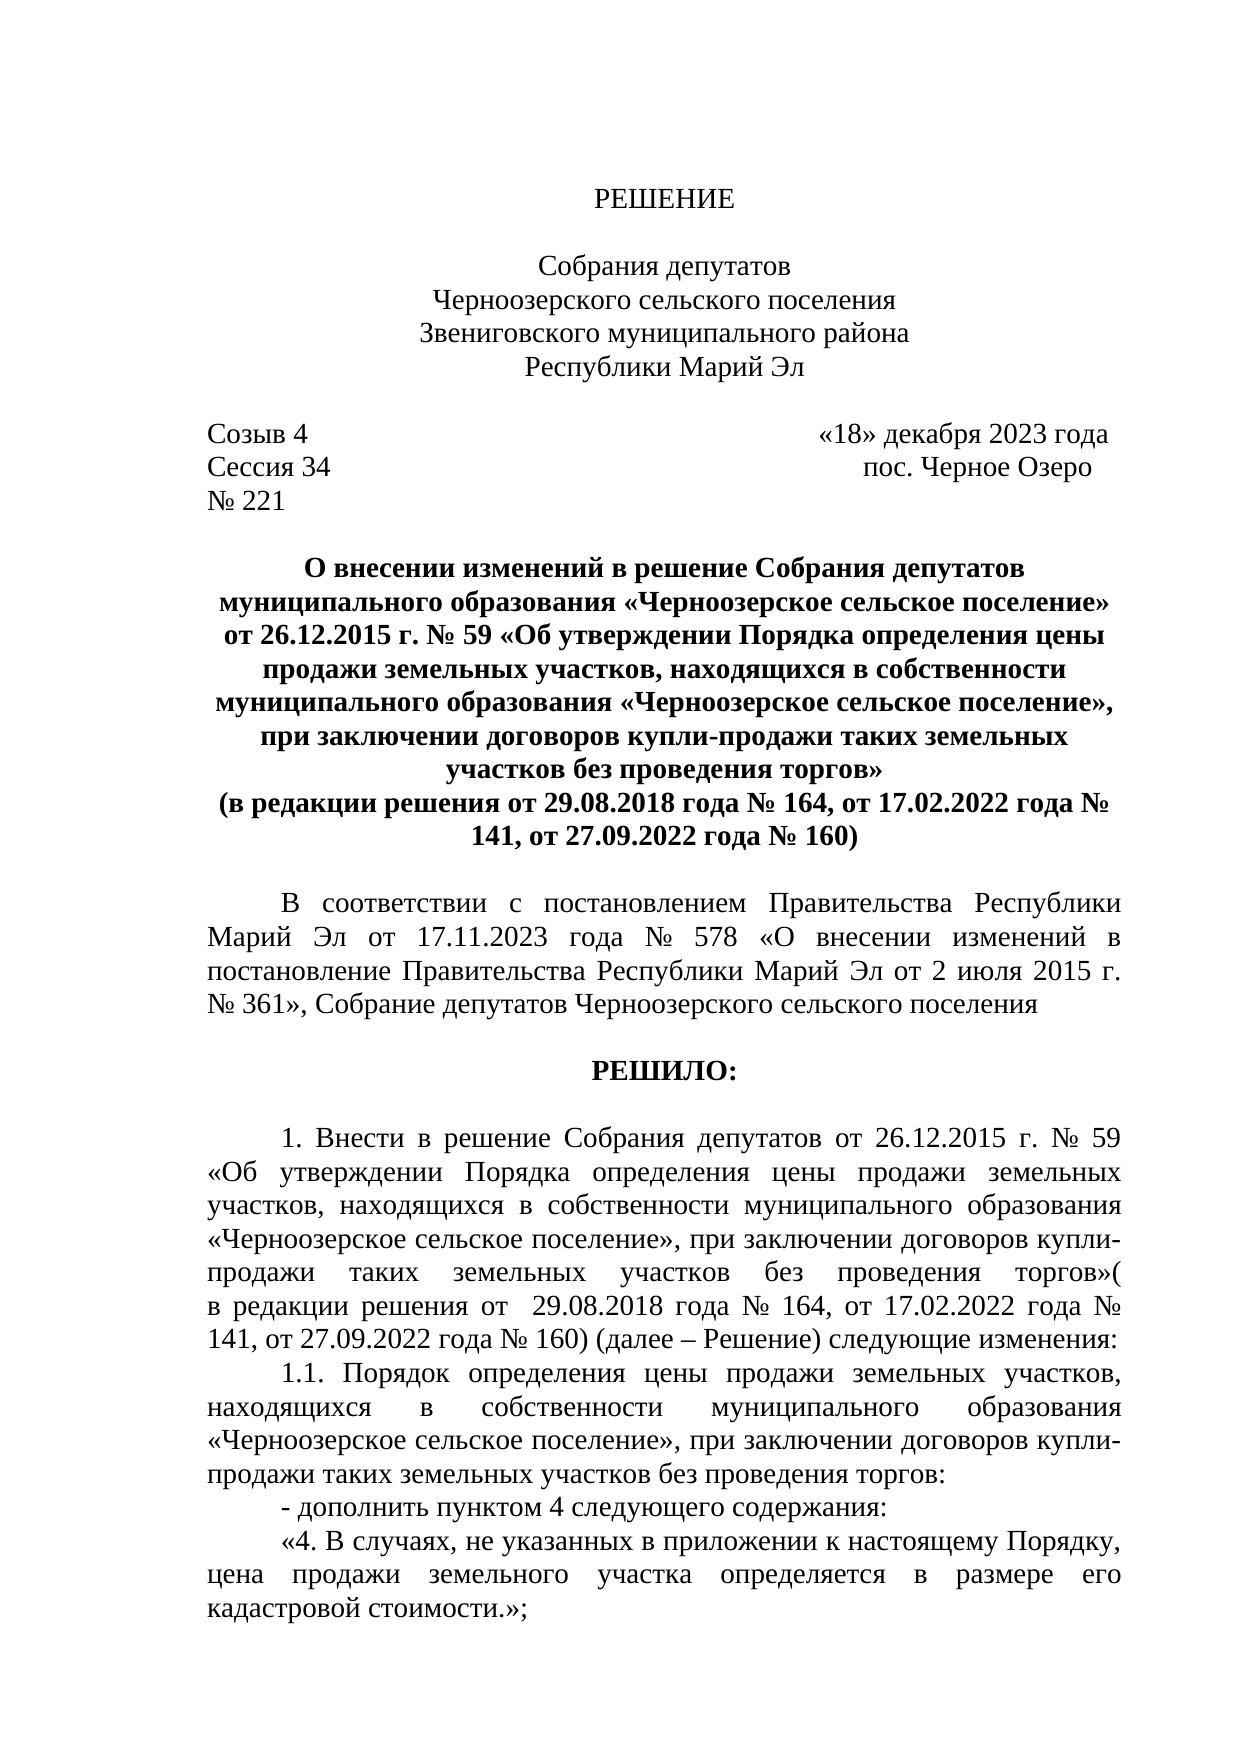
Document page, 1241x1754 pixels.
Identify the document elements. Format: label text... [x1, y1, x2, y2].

text Собрания депутатов [207, 248, 1122, 282]
text Черноозерского сельского поселения [207, 282, 1122, 315]
text Звениговского муниципального района [207, 315, 1122, 349]
text Созыв 4 «18» декабря 2023 года [207, 416, 1122, 449]
text РЕШИЛО: [207, 1053, 1122, 1087]
text Республики Марий Эл [207, 349, 1122, 382]
text № 221 [207, 483, 1122, 517]
text - дополнить пунктом 4 следующего содержания: [207, 1489, 1122, 1523]
text Сессия 34 пос. Черное Озеро [207, 449, 1122, 483]
text «4. В случаях, не указанных в приложении к настоящему Порядку, цена продажи земельного участка определяется в размере его кадастровой стоимости.»; [207, 1523, 1122, 1623]
text РЕШЕНИЕ [207, 181, 1122, 215]
text (в редакции решения от 29.08.2018 года № 164, от 17.02.2022 года № 141, от 27.09.2022 года № 160) [207, 785, 1122, 852]
text О внесении изменений в решение Собрания депутатов муниципального образования «Черноозерское сельское поселение» от 26.12.2015 г. № 59 «Об утверждении Порядка определения цены продажи земельных участков, находящихся в собственности муниципального образования «Черноозерское сельское поселение», при заключении договоров купли-продажи таких земельных участков без проведения торгов» [207, 550, 1122, 785]
text 1. Внести в решение Собрания депутатов от 26.12.2015 г. № 59 «Об утверждении Порядка определения цены продажи земельных участков, находящихся в собственности муниципального образования «Черноозерское сельское поселение», при заключении договоров купли-продажи таких земельных участков без проведения торгов»( в редакции решения от 29.08.2018 года № 164, от 17.02.2022 года № 141, от 27.09.2022 года № 160) (далее – Решение) следующие изменения: [207, 1120, 1122, 1355]
text В соответствии с постановлением Правительства Республики Марий Эл от 17.11.2023 года № 578 «О внесении изменений в постановление Правительства Республики Марий Эл от 2 июля 2015 г. № 361», Собрание депутатов Черноозерского сельского поселения [207, 886, 1122, 1020]
text 1.1. Порядок определения цены продажи земельных участков, находящихся в собственности муниципального образования «Черноозерское сельское поселение», при заключении договоров купли-продажи таких земельных участков без проведения торгов: [207, 1355, 1122, 1489]
